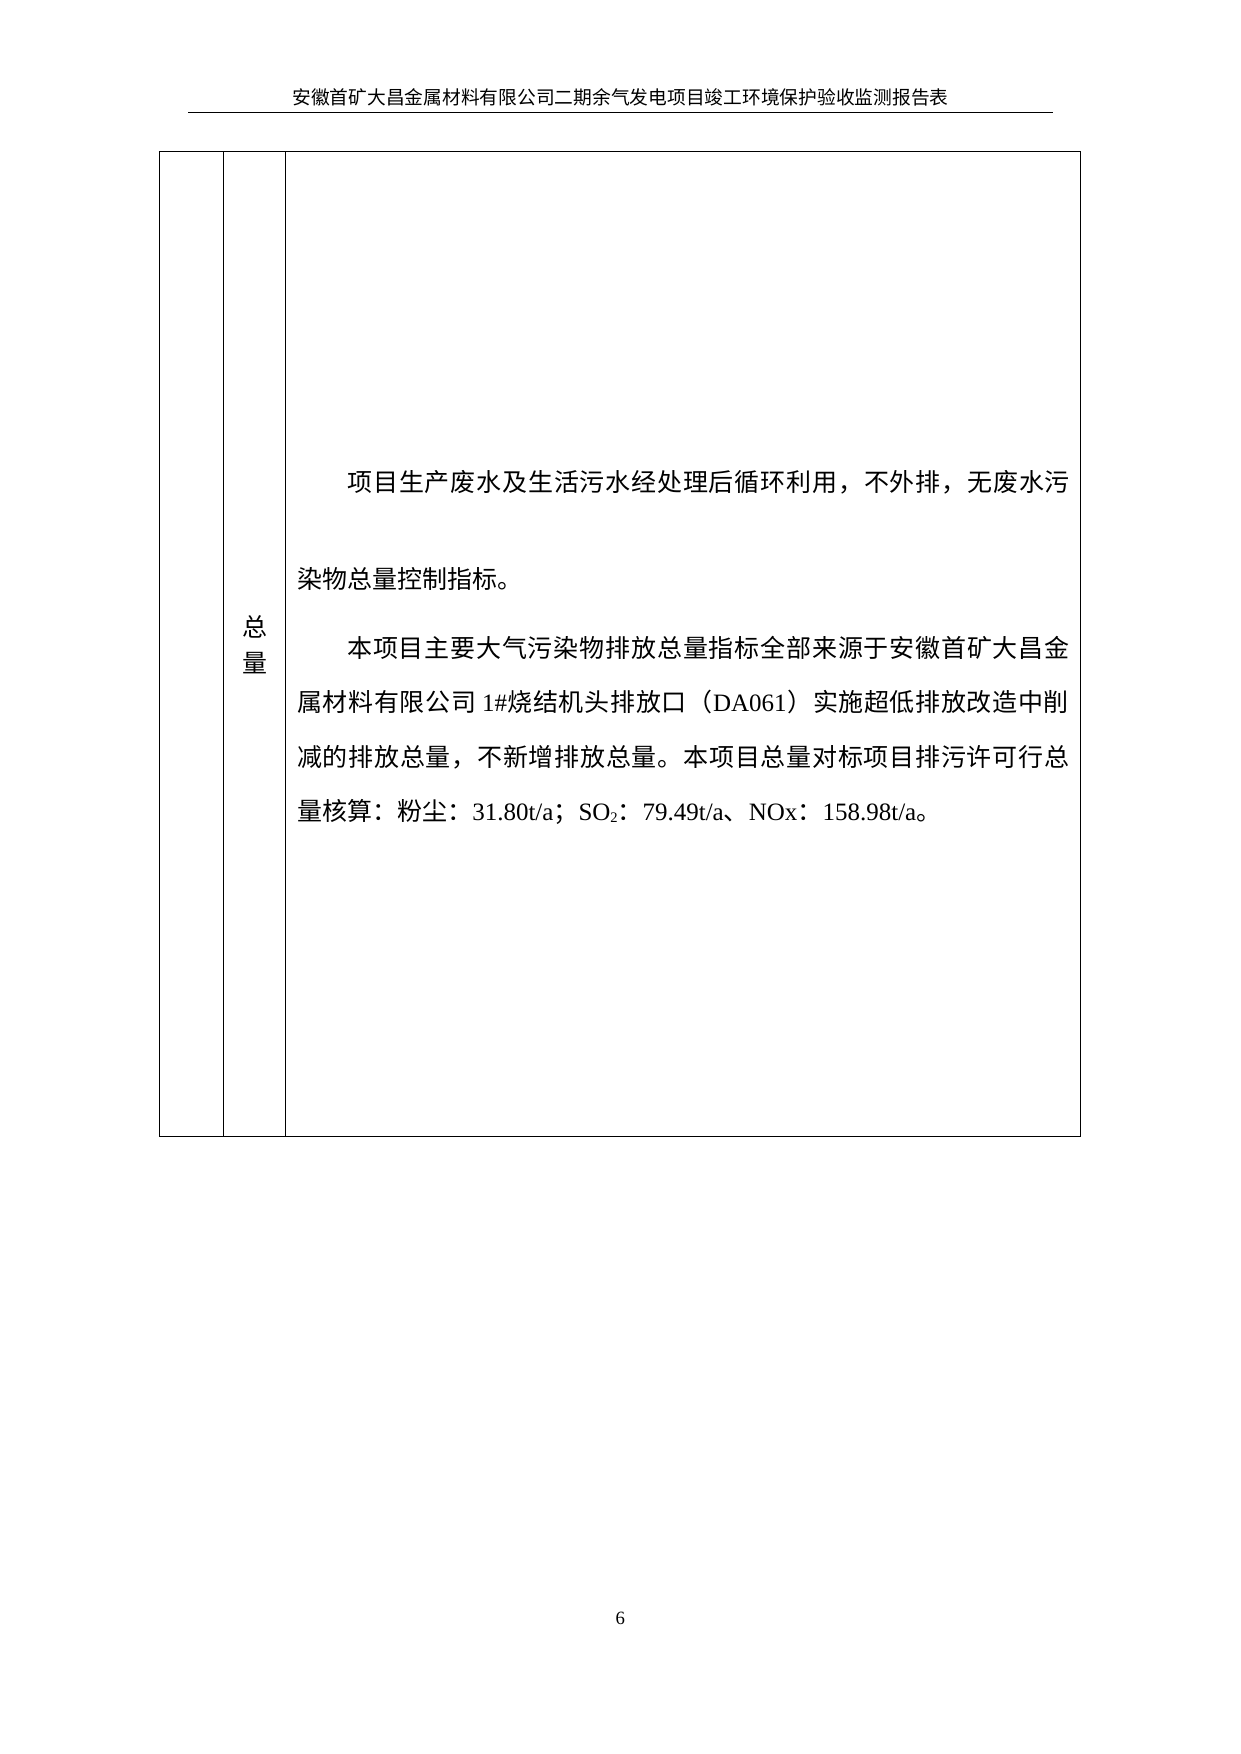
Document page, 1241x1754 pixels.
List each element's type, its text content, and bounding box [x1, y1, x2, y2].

table_cell 项目生产废水及生活污水经处理后循环利用，不外排，无废水污染物总量控制指标。 本项目主要大气污染物排放总量指标全部来源于安徽首矿大昌金属材料有限公司1#烧结机头排放口（DA061）实施超低排放改造中削减的排放总量，不新增排放总量。本项目总量对标项目排污许可行总量核算：粉尘：31.80t/a；SO2：79.49t/a、NOx：158.98t/a。 [286, 152, 1080, 1136]
table_cell 总量 [224, 152, 285, 1136]
